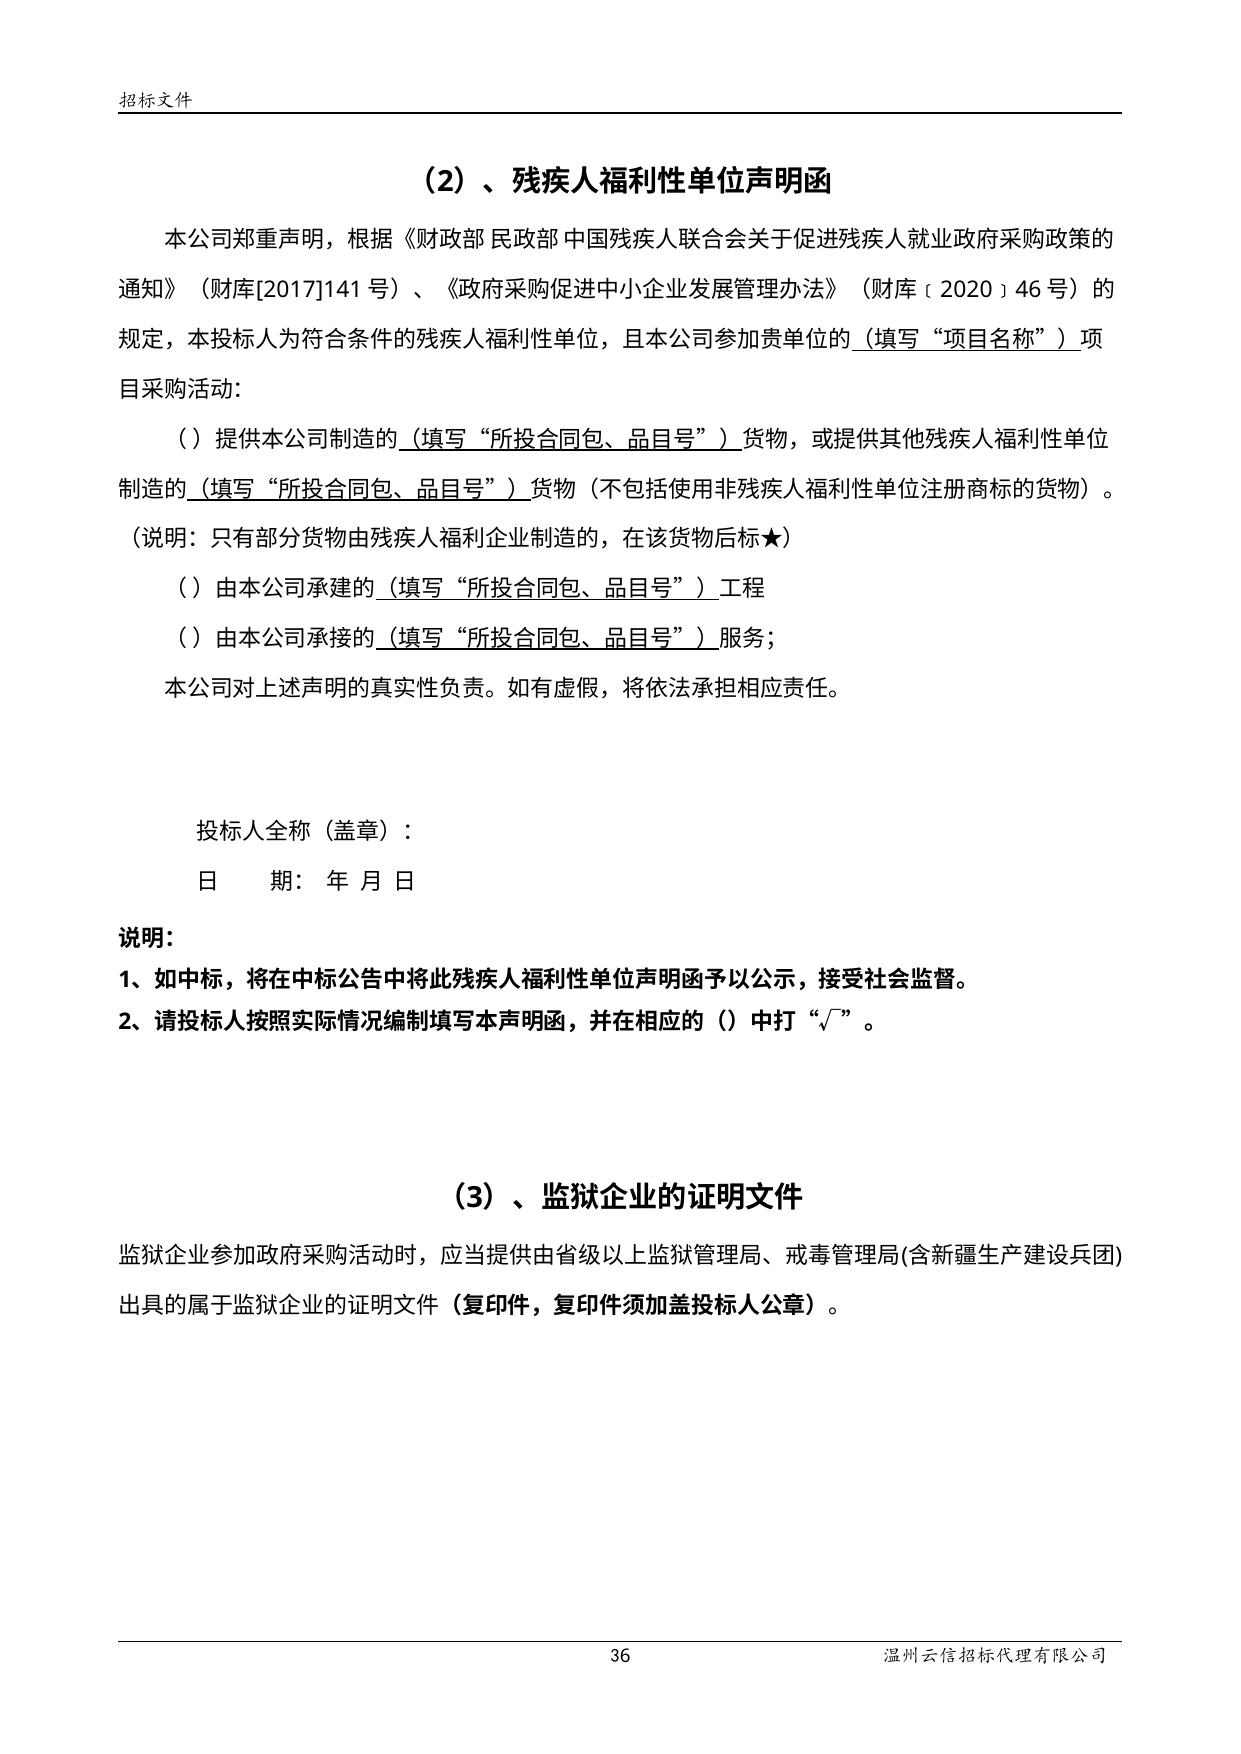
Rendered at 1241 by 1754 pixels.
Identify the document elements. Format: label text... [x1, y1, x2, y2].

text 本公司郑重声明，根据《财政部 民政部 中国残疾人联合会关于促进残疾人就业政府采购政策的通知》（财库[2017]141号）、《政府采购促进中小企业发展管理办法》（财库﹝2020﹞46号）的规定，本投标人为符合条件的残疾人福利性单位，且本公司参加贵单位的（填写“项目名称”）项目采购活动： [118, 221, 1122, 404]
text （ ）由本公司承接的（填写“所投合同包、品目号”）服务； [118, 620, 1122, 653]
text 监狱企业参加政府采购活动时，应当提供由省级以上监狱管理局、戒毒管理局(含新疆生产建设兵团)出具的属于监狱企业的证明文件（复印件，复印件须加盖投标人公章）。 [118, 1237, 1122, 1320]
text （3）、监狱企业的证明文件 [118, 1173, 1122, 1216]
text 投标人全称（盖章）： [162, 813, 1122, 846]
text 日 期： 年 月 日 [162, 863, 1122, 896]
text 1、如中标，将在中标公告中将此残疾人福利性单位声明函予以公示，接受社会监督。 [118, 954, 1122, 996]
text 说明： [118, 913, 1122, 954]
text （ ）由本公司承建的（填写“所投合同包、品目号”）工程 [118, 570, 1122, 603]
text 2、请投标人按照实际情况编制填写本声明函，并在相应的（）中打“√”。 [118, 996, 1122, 1038]
text 本公司对上述声明的真实性负责。如有虚假，将依法承担相应责任。 [118, 669, 1122, 703]
text （2）、残疾人福利性单位声明函 [118, 158, 1122, 200]
text （ ）提供本公司制造的（填写“所投合同包、品目号”）货物，或提供其他残疾人福利性单位制造的（填写“所投合同包、品目号”）货物（不包括使用非残疾人福利性单位注册商标的货物）。（说明：只有部分货物由残疾人福利企业制造的，在该货物后标★） [118, 421, 1122, 553]
